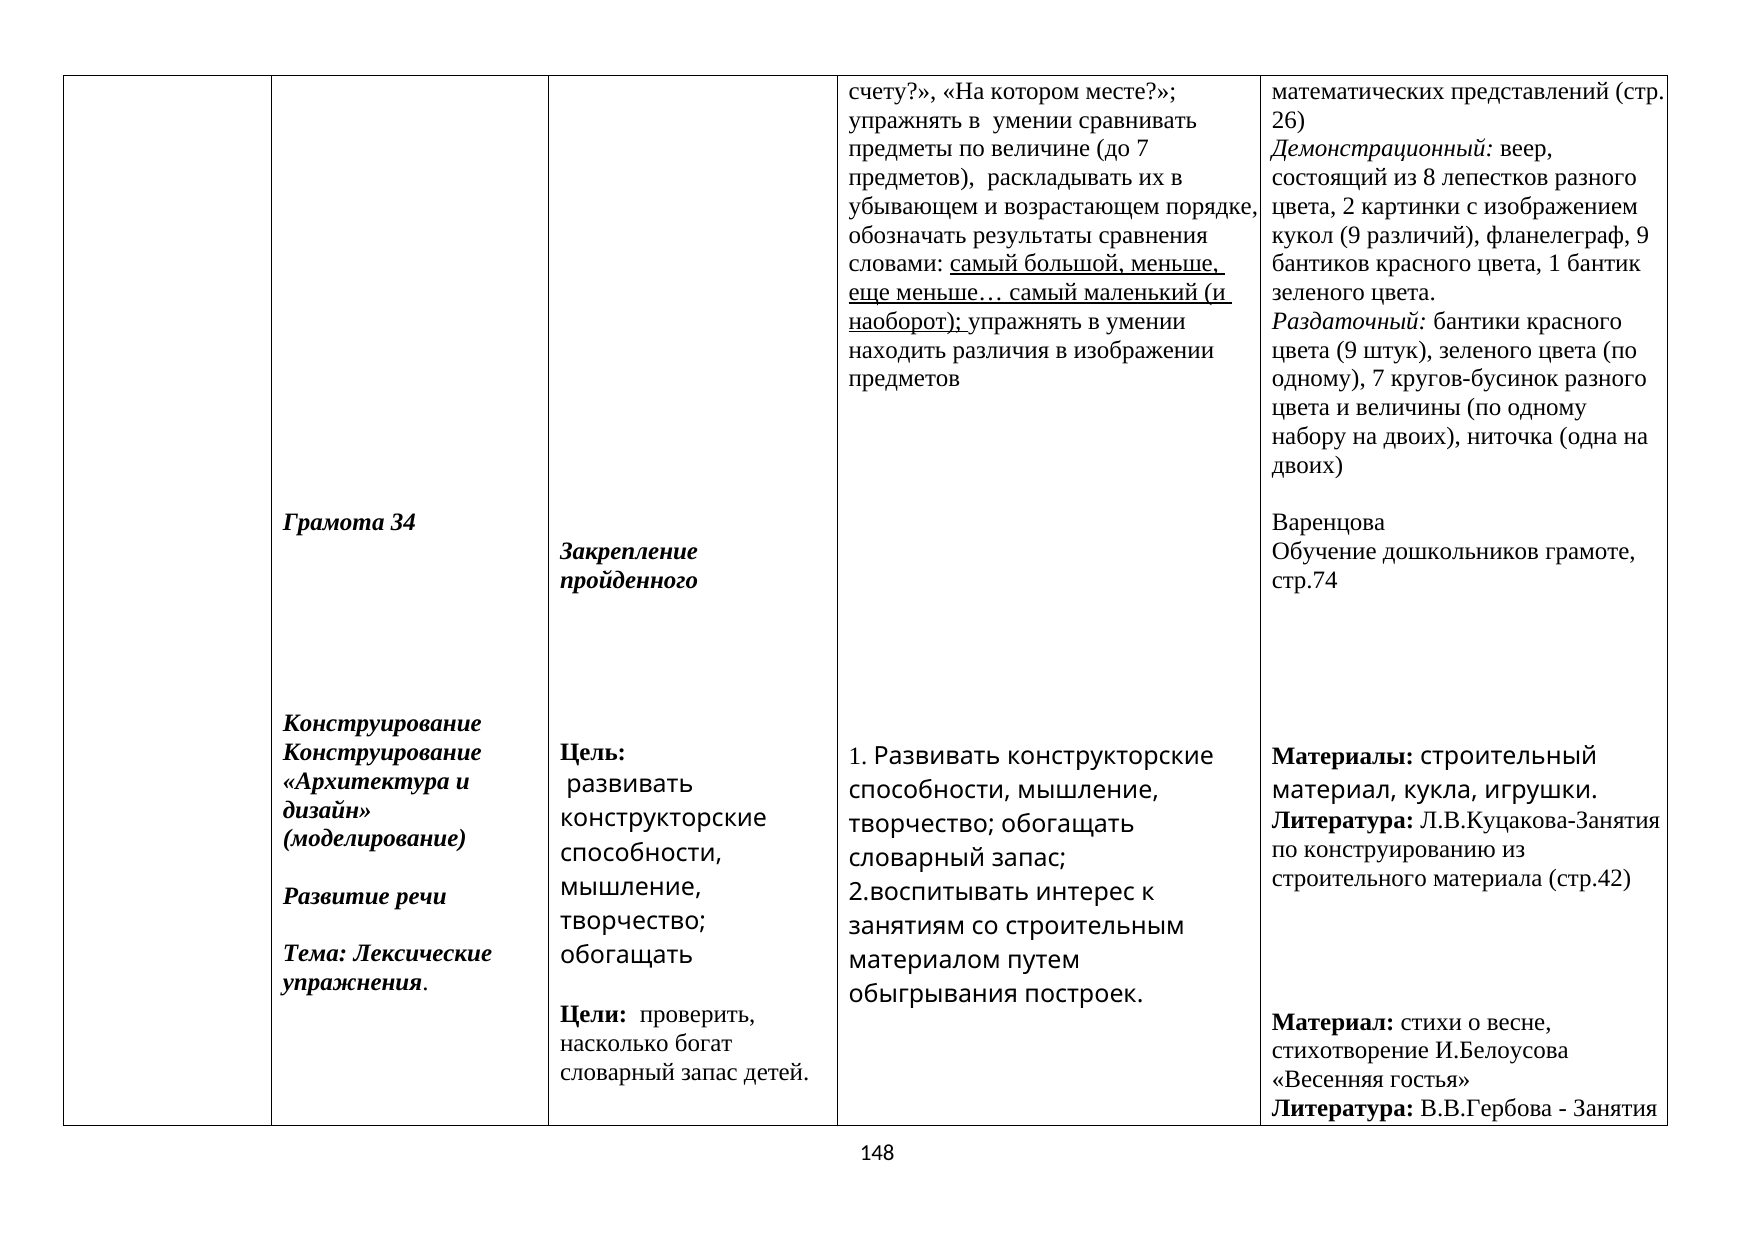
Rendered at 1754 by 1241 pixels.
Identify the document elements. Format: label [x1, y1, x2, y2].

table_cell [64, 76, 271, 1125]
table_cell [838, 76, 1260, 1125]
table_cell [549, 76, 837, 1125]
table_cell [1261, 76, 1667, 1125]
table_cell [272, 76, 548, 1125]
